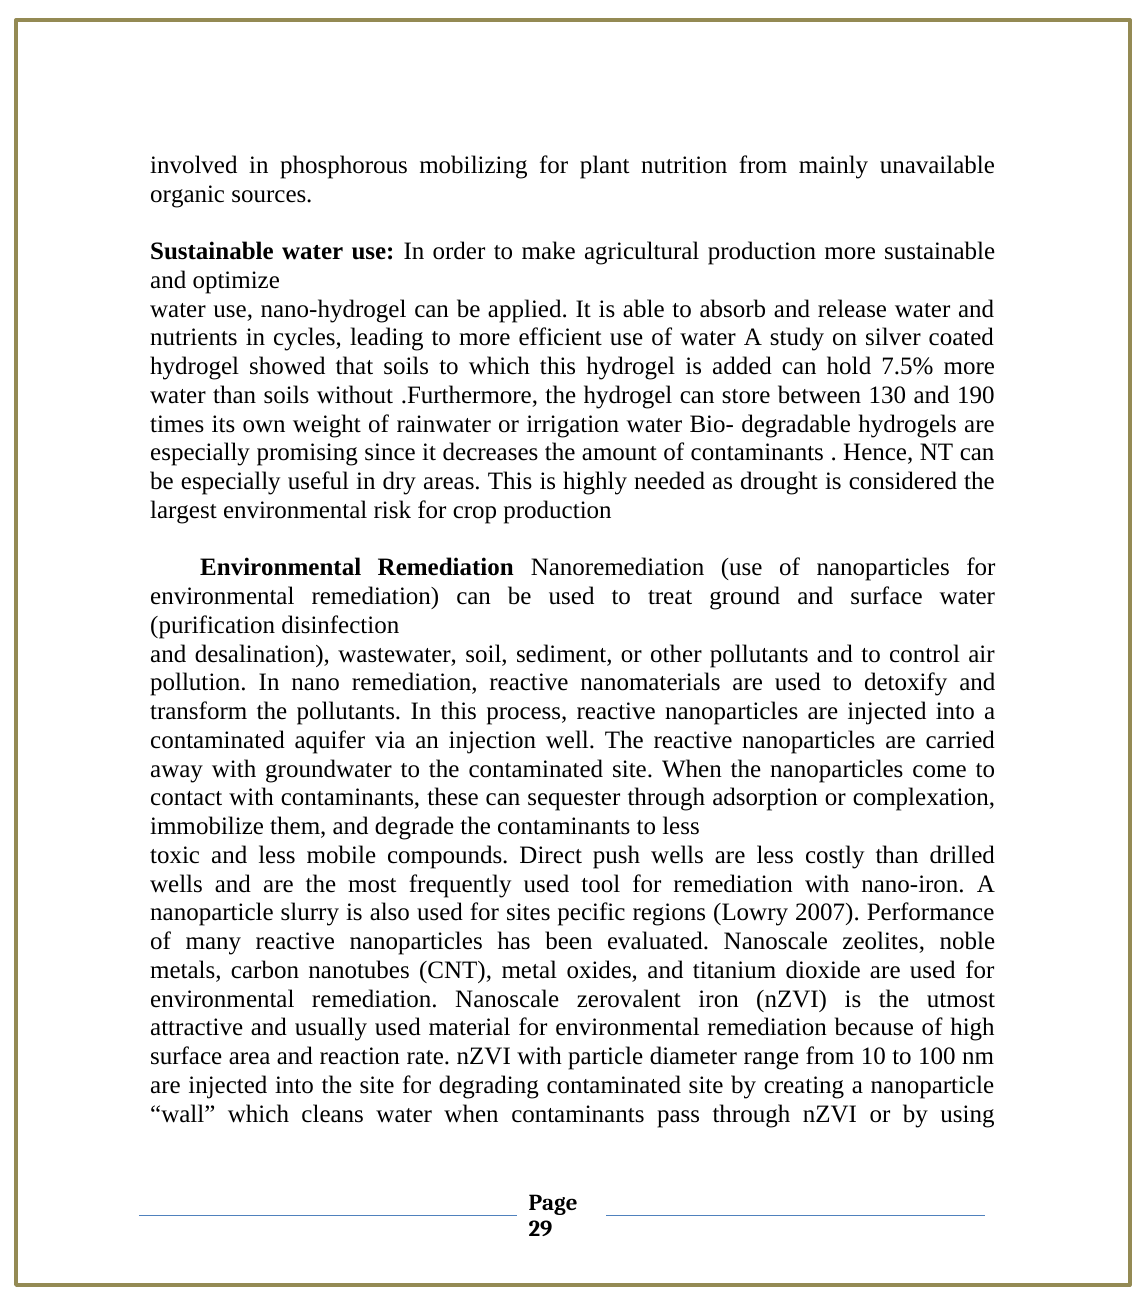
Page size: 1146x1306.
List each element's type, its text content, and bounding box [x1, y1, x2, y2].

text Environmental Remediation Nanoremediation (use of nanoparticles for environmental remediation) can be used to treat ground and surface water (purification disinfection [150, 552, 996, 639]
text and desalination), wastewater, soil, sediment, or other pollutants and to control air pollution. In nano remediation, reactive nanomaterials are used to detoxify and transform the pollutants. In this process, reactive nanoparticles are injected into a contaminated aquifer via an injection well. The reactive nanoparticles are carried away with groundwater to the contaminated site. When the nanoparticles come to contact with contaminants, these can sequester through adsorption or complexation, immobilize them, and degrade the contaminants to less [150, 639, 996, 840]
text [150, 840, 996, 1127]
text water use, nano-hydrogel can be applied. It is able to absorb and release water and nutrients in cycles, leading to more efficient use of water A study on silver coated hydrogel showed that soils to which this hydrogel is added can hold 7.5% more water than soils without .Furthermore, the hydrogel can store between 130 and 190 times its own weight of rainwater or irrigation water Bio- degradable hydrogels are especially promising since it decreases the amount of contaminants . Hence, NT can be especially useful in dry areas. This is highly needed as drought is considered the largest environmental risk for crop production [150, 294, 996, 524]
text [150, 150, 996, 207]
text Sustainable water use: In order to make agricultural production more sustainable and optimize [150, 236, 996, 294]
